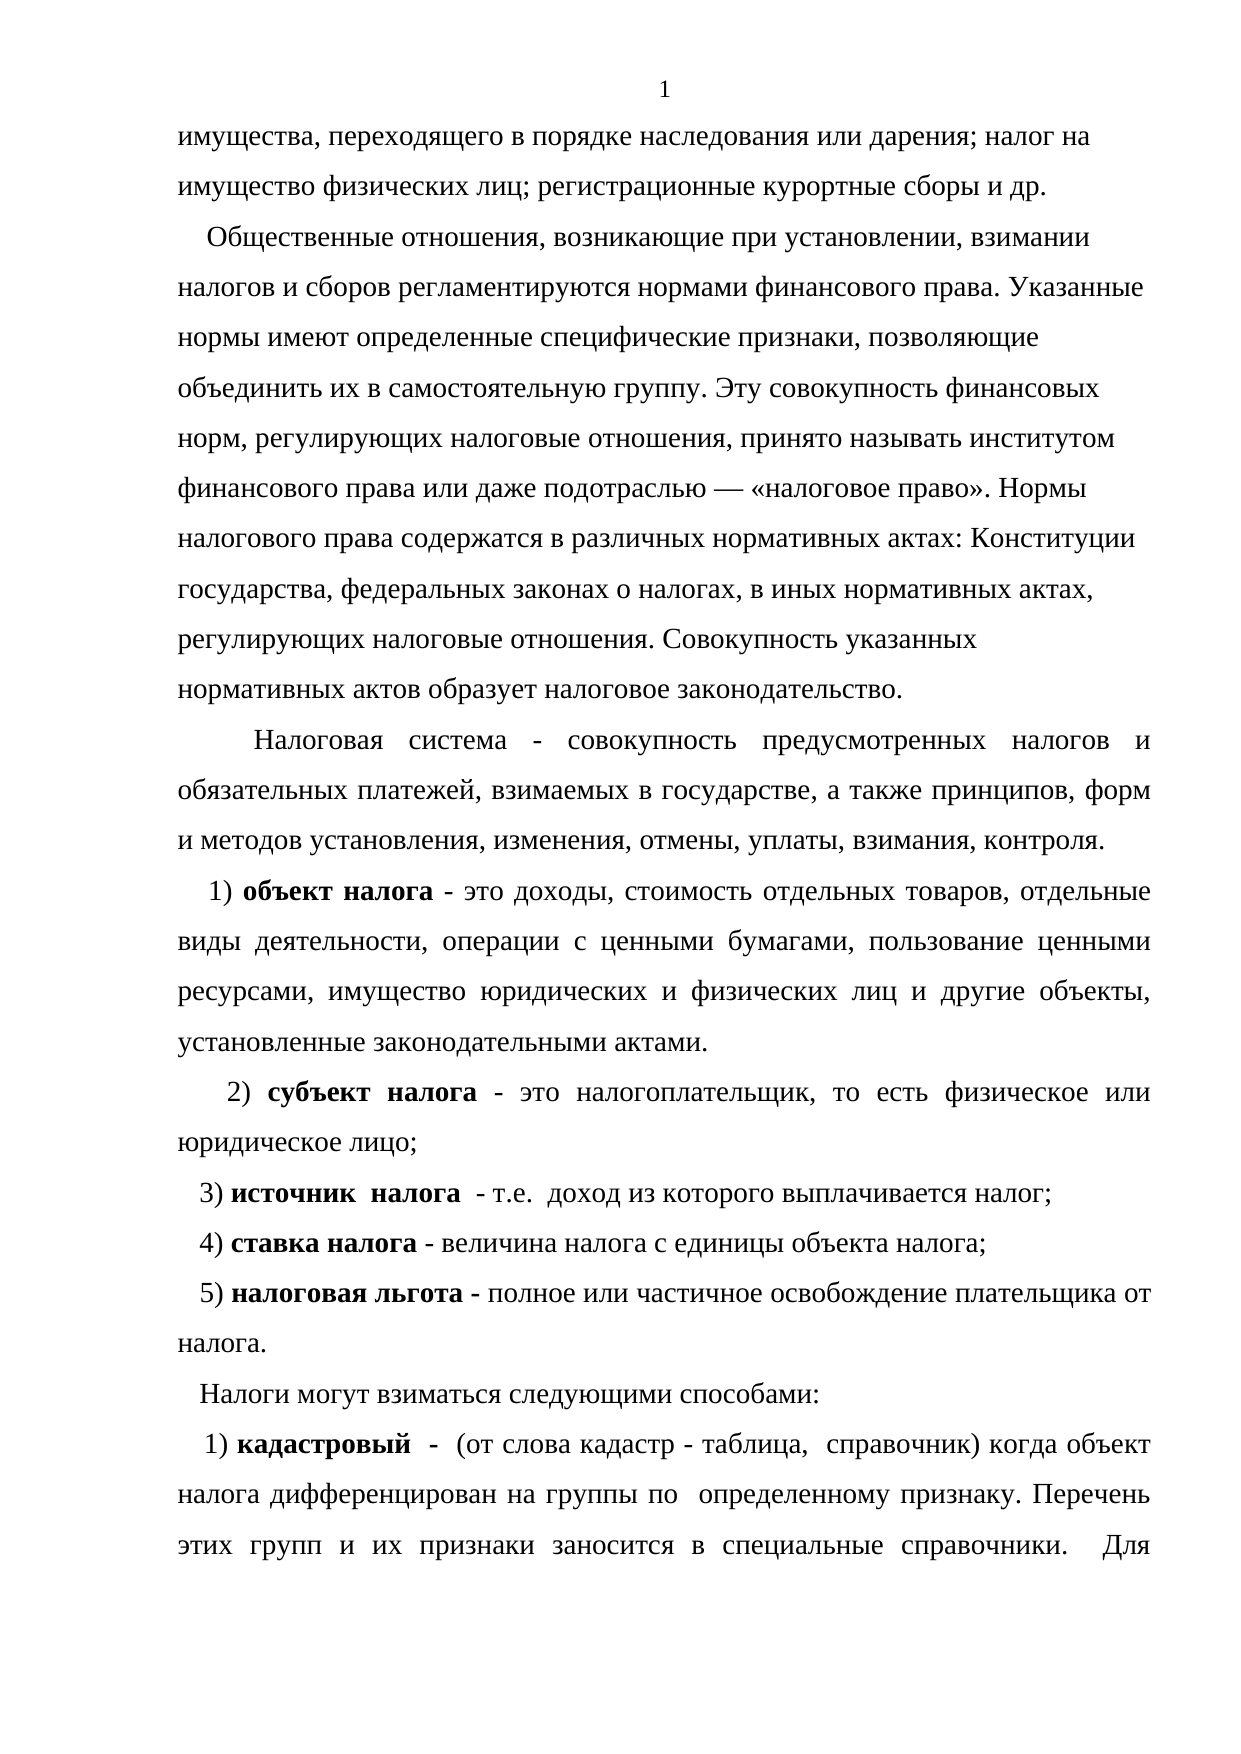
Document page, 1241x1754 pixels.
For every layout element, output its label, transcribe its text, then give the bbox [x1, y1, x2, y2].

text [177, 118, 1152, 202]
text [177, 1426, 1152, 1560]
text 1) объект налога - это доходы, стоимость отдельных товаров, отдельные виды деятельности, операции с ценными бумагами, пользование ценными ресурсами, имущество юридических и физических лиц и другие объекты, установленные законодательными актами. [177, 873, 1152, 1057]
text 2) субъект налога - это налогоплательщик, то есть физическое или юридическое лицо; [177, 1074, 1152, 1158]
text 3) источник налога - т.е. доход из которого выплачивается налог; [177, 1175, 1152, 1208]
text Налоги могут взиматься следующими способами: [177, 1376, 1152, 1409]
text Налоговая система - совокупность предусмотренных налогов и обязательных платежей, взимаемых в государстве, а также принципов, форм и методов установления, изменения, отмены, уплаты, взимания, контроля. [177, 722, 1152, 856]
text Общественные отношения, возникающие при установлении, взимании налогов и сборов регламентируются нормами финансового права. Указанные нормы имеют определенные специфические признаки, позволяющие объединить их в самостоятельную группу. Эту совокупность финансовых норм, регулирующих налоговые отношения, принято называть институтом финансового права или даже подотраслью — «налоговое право». Нормы налогового права содержатся в различных нормативных актах: Конституции государства, федеральных законах о налогах, в иных нормативных актах, регулирующих налоговые отношения. Совокупность указанных нормативных актов образует налоговое законодательство. [177, 219, 1152, 705]
text 4) ставка налога - величина налога с единицы объекта налога; [177, 1225, 1152, 1258]
text 5) налоговая льгота - полное или частичное освобождение плательщика от налога. [177, 1275, 1152, 1359]
